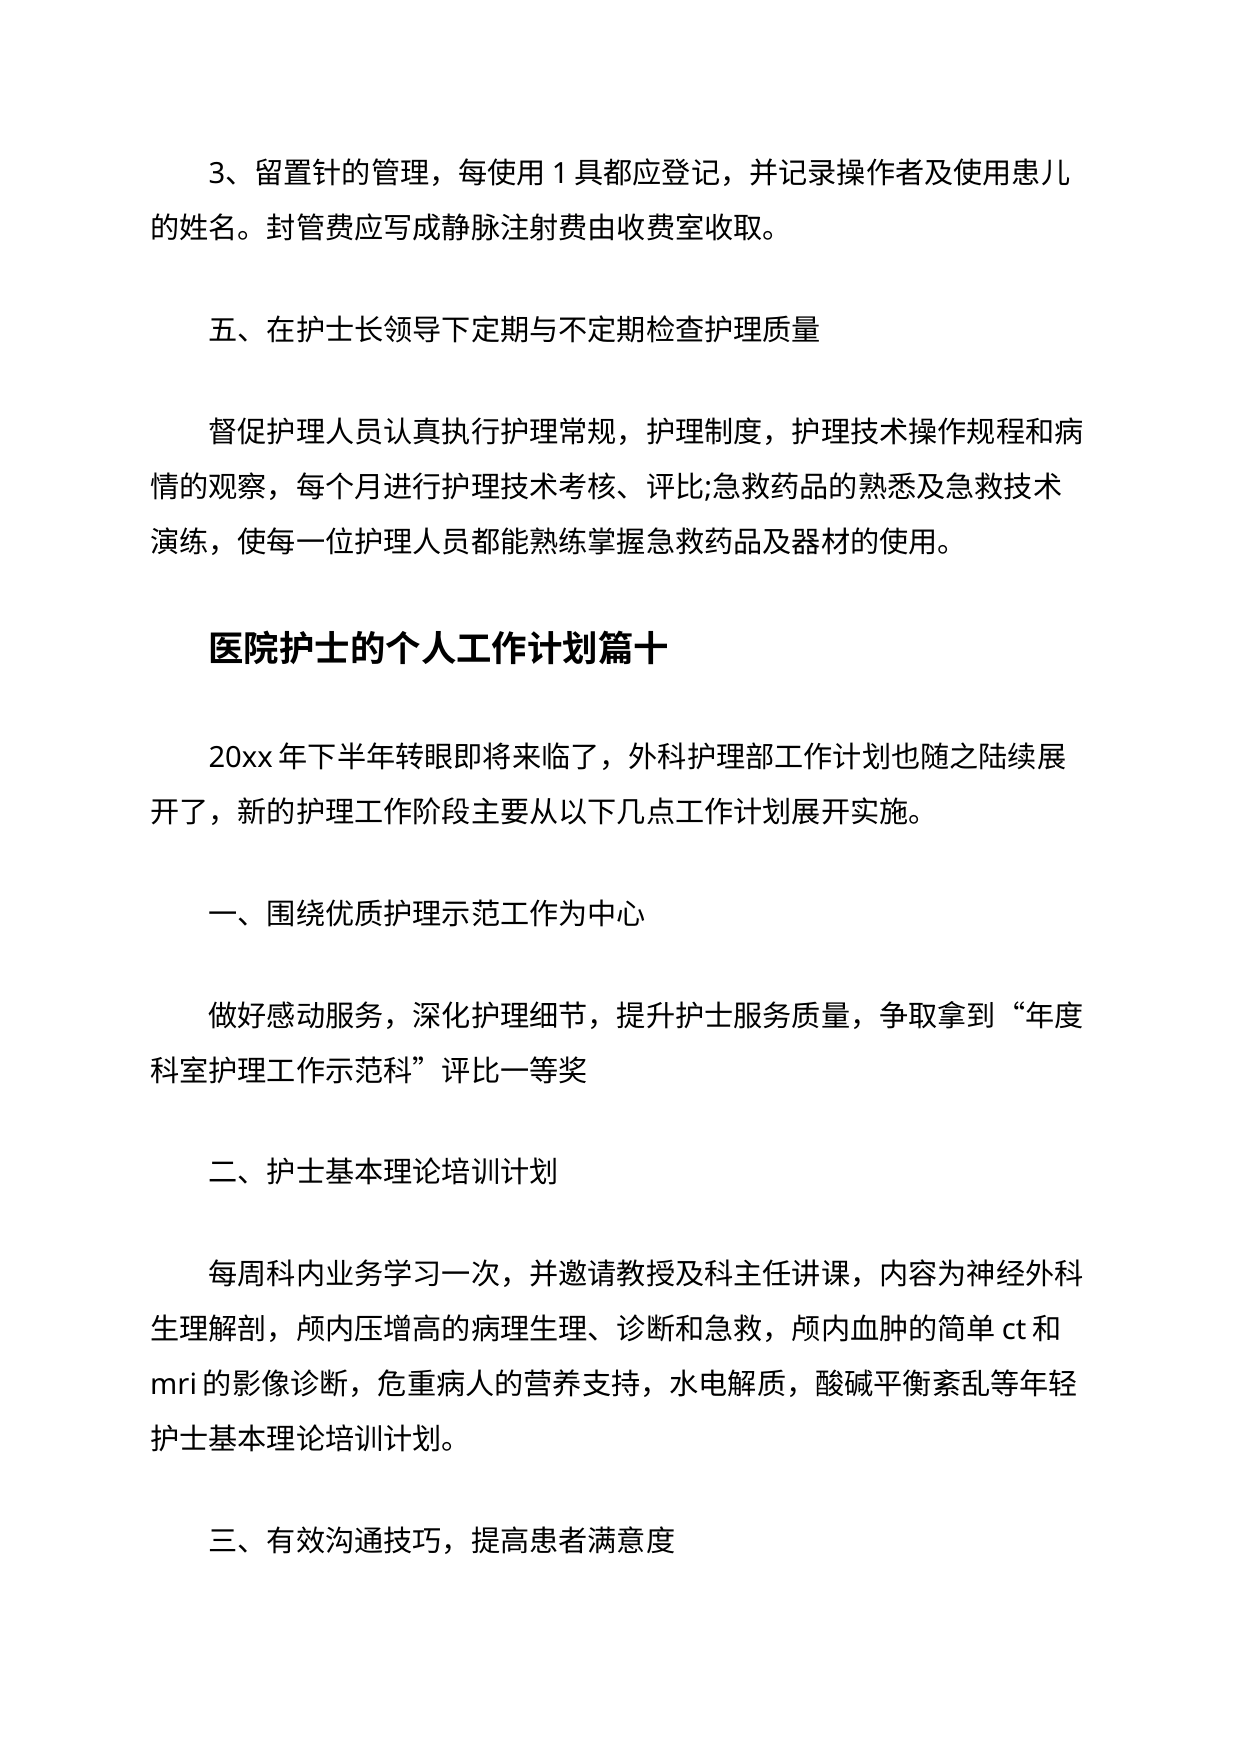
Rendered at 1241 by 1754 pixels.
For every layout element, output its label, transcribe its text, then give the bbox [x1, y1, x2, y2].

text 3、留置针的管理，每使用1具都应登记，并记录操作者及使用患儿的姓名。封管费应写成静脉注射费由收费室收取。 [150, 150, 1090, 247]
text 每周科内业务学习一次，并邀请教授及科主任讲课，内容为神经外科生理解剖，颅内压增高的病理生理、诊断和急救，颅内血肿的简单ct和mri的影像诊断，危重病人的营养支持，水电解质，酸碱平衡紊乱等年轻护士基本理论培训计划。 [150, 1251, 1090, 1458]
text 医院护士的个人工作计划篇十 [150, 620, 1090, 671]
text 三、有效沟通技巧，提高患者满意度 [150, 1517, 1090, 1559]
text 五、在护士长领导下定期与不定期检查护理质量 [150, 307, 1090, 349]
text 二、护士基本理论培训计划 [150, 1149, 1090, 1191]
text 做好感动服务，深化护理细节，提升护士服务质量，争取拿到“年度科室护理工作示范科”评比一等奖 [150, 992, 1090, 1089]
text 督促护理人员认真执行护理常规，护理制度，护理技术操作规程和病情的观察，每个月进行护理技术考核、评比;急救药品的熟悉及急救技术演练，使每一位护理人员都能熟练掌握急救药品及器材的使用。 [150, 408, 1090, 561]
text 一、围绕优质护理示范工作为中心 [150, 890, 1090, 933]
text 20xx年下半年转眼即将来临了，外科护理部工作计划也随之陆续展开了，新的护理工作阶段主要从以下几点工作计划展开实施。 [150, 734, 1090, 831]
